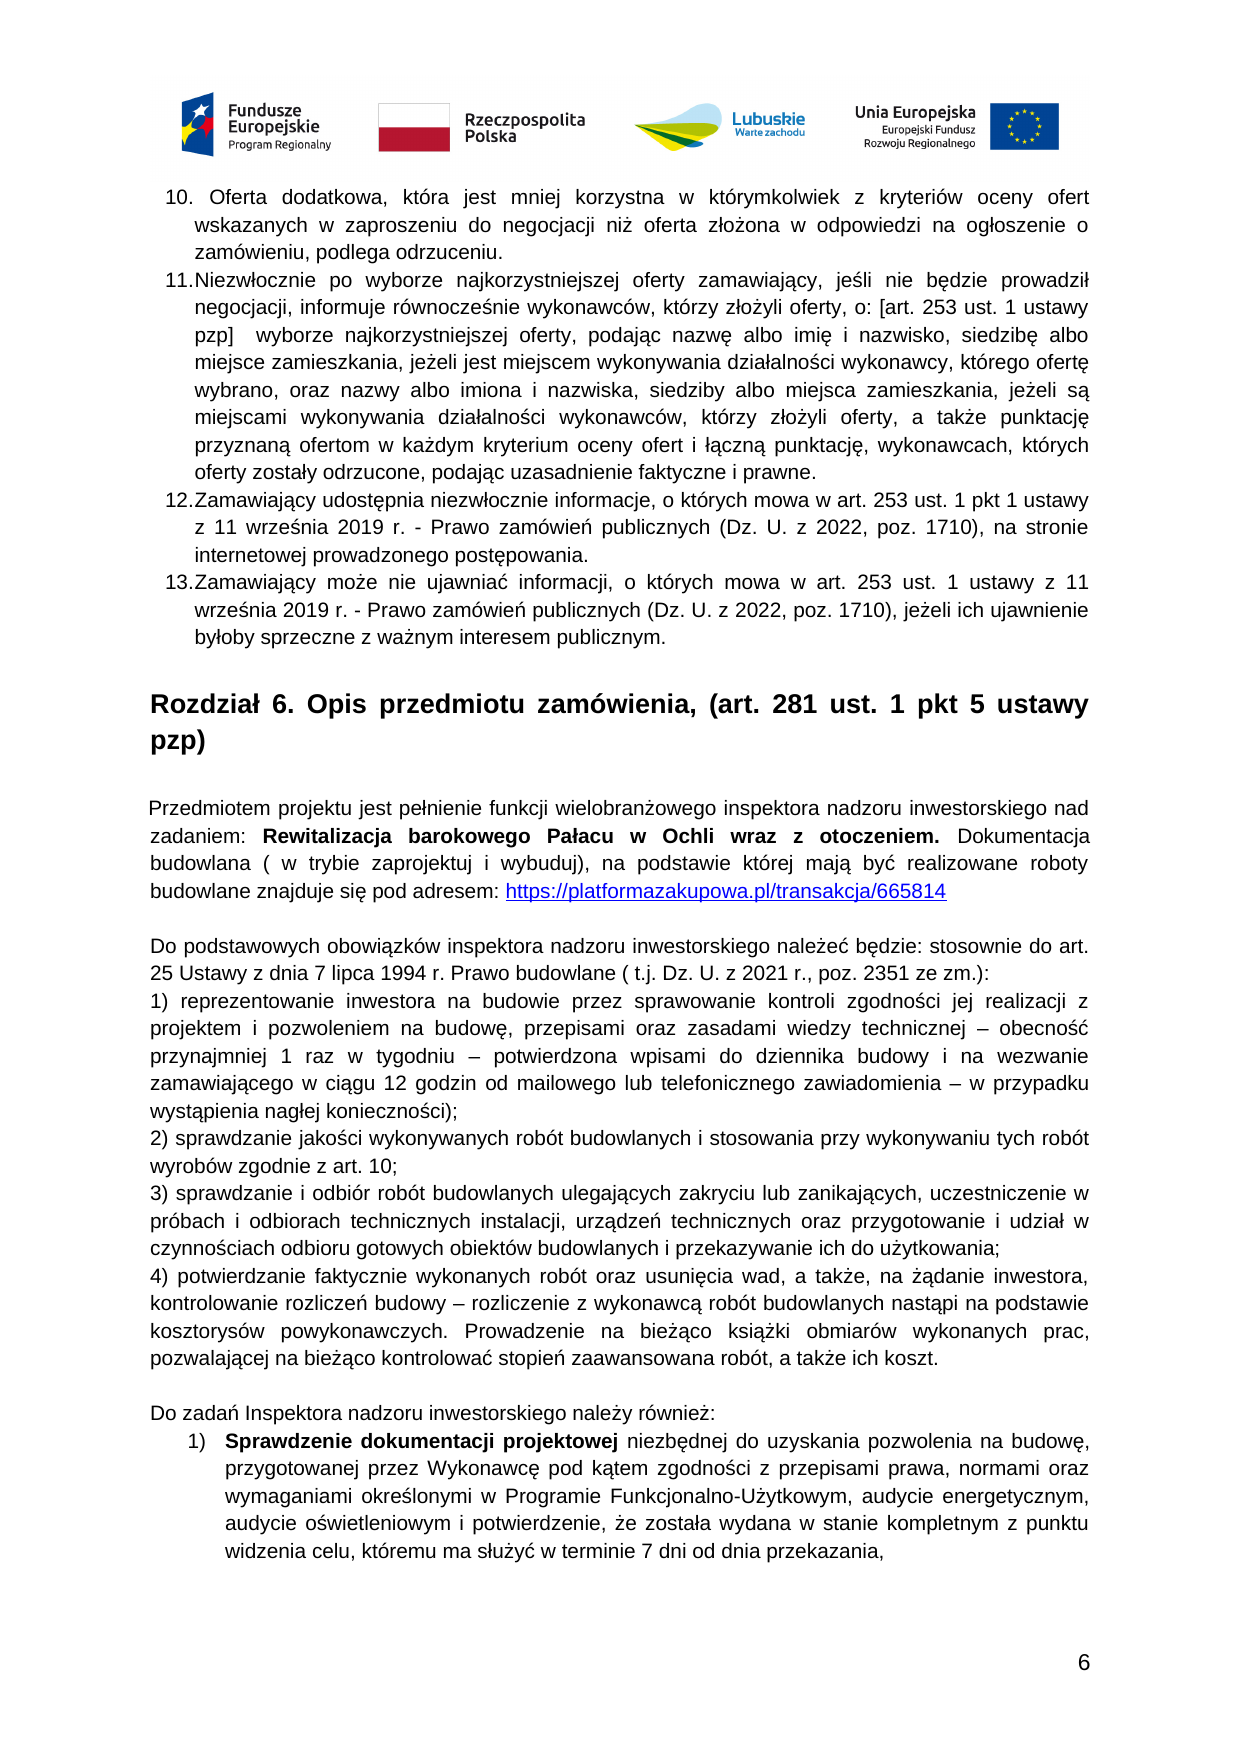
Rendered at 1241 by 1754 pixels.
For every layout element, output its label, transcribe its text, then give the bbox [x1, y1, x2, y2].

list Sprawdzenie dokumentacji projektowej niezbędnej do uzyskania pozwolenia na budowę, przygotowanej przez Wykonawcę pod kątem zgodności z przepisami prawa, normami oraz wymaganiami określonymi w Programie Funkcjonalno-Użytkowym, audycie energetycznym, audycie oświetleniowym i potwierdzenie, że została wydana w stanie kompletnym z punktu widzenia celu, któremu ma służyć w terminie 7 dni od dnia przekazania, [187, 1429, 1090, 1563]
text Do podstawowych obowiązków inspektora nadzoru inwestorskiego należeć będzie: stosownie do art. 25 Ustawy z dnia 7 lipca 1994 r. Prawo budowlane ( t.j. Dz. U. z 2021 r., poz. 2351 ze zm.): [150, 934, 1090, 985]
text Do zadań Inspektora nadzoru inwestorskiego należy również: [150, 1401, 1090, 1425]
text 2) sprawdzanie jakości wykonywanych robót budowlanych i stosowania przy wykonywaniu tych robót wyrobów zgodnie z art. 10; [150, 1126, 1090, 1178]
list Niezwłocznie po wyborze najkorzystniejszej oferty zamawiający, jeśli nie będzie prowadził negocjacji, informuje równocześnie wykonawców, którzy złożyli oferty, o: [art. 253 ust. 1 ustawy pzp] wyborze najkorzystniejszej oferty, podając nazwę albo imię i nazwisko, siedzibę albo miejsce zamieszkania, jeżeli jest miejscem wykonywania działalności wykonawcy, którego ofertę wybrano, oraz nazwy albo imiona i nazwiska, siedziby albo miejsca zamieszkania, jeżeli są miejscami wykonywania działalności wykonawców, którzy złożyli oferty, a także punktację przyznaną ofertom w każdym kryterium oceny ofert i łączną punktację, wykonawcach, których oferty zostały odrzucone, podając uzasadnienie faktyczne i prawne. [165, 267, 1090, 484]
list Zamawiający może nie ujawniać informacji, o których mowa w art. 253 ust. 1 ustawy z 11 września 2019 r. - Prawo zamówień publicznych (Dz. U. z 2022, poz. 1710), jeżeli ich ujawnienie byłoby sprzeczne z ważnym interesem publicznym. [165, 570, 1090, 649]
list Oferta dodatkowa, która jest mniej korzystna w którymkolwiek z kryteriów oceny ofert wskazanych w zaproszeniu do negocjacji niż oferta złożona w odpowiedzi na ogłoszenie o zamówieniu, podlega odrzuceniu. [165, 185, 1090, 264]
text Rozdział 6. Opis przedmiotu zamówienia, (art. 281 ust. 1 pkt 5 ustawy pzp) [150, 688, 1090, 756]
text 3) sprawdzanie i odbiór robót budowlanych ulegających zakryciu lub zanikających, uczestniczenie w próbach i odbiorach technicznych instalacji, urządzeń technicznych oraz przygotowanie i udział w czynnościach odbioru gotowych obiektów budowlanych i przekazywanie ich do użytkowania; [150, 1181, 1090, 1260]
picture [150, 75, 1091, 182]
list Zamawiający udostępnia niezwłocznie informacje, o których mowa w art. 253 ust. 1 pkt 1 ustawy z 11 września 2019 r. - Prawo zamówień publicznych (Dz. U. z 2022, poz. 1710), na stronie internetowej prowadzonego postępowania. [165, 487, 1090, 566]
text 4) potwierdzanie faktycznie wykonanych robót oraz usunięcia wad, a także, na żądanie inwestora, kontrolowanie rozliczeń budowy – rozliczenie z wykonawcą robót budowlanych nastąpi na podstawie kosztorysów powykonawczych. Prowadzenie na bieżąco książki obmiarów wykonanych prac, pozwalającej na bieżąco kontrolować stopień zaawansowana robót, a także ich koszt. [150, 1264, 1090, 1370]
text 1) reprezentowanie inwestora na budowie przez sprawowanie kontroli zgodności jej realizacji z projektem i pozwoleniem na budowę, przepisami oraz zasadami wiedzy technicznej – obecność przynajmniej 1 raz w tygodniu – potwierdzona wpisami do dziennika budowy i na wezwanie zamawiającego w ciągu 12 godzin od mailowego lub telefonicznego zawiadomienia – w przypadku wystąpienia nagłej konieczności); [150, 989, 1090, 1123]
text Przedmiotem projektu jest pełnienie funkcji wielobranżowego inspektora nadzoru inwestorskiego nad zadaniem: Rewitalizacja barokowego Pałacu w Ochli wraz z otoczeniem. Dokumentacja budowlana ( w trybie zaprojektuj i wybuduj), na podstawie której mają być realizowane roboty budowlane znajduje się pod adresem: https://platformazakupowa.pl/transakcja/665814 [148, 796, 1090, 903]
